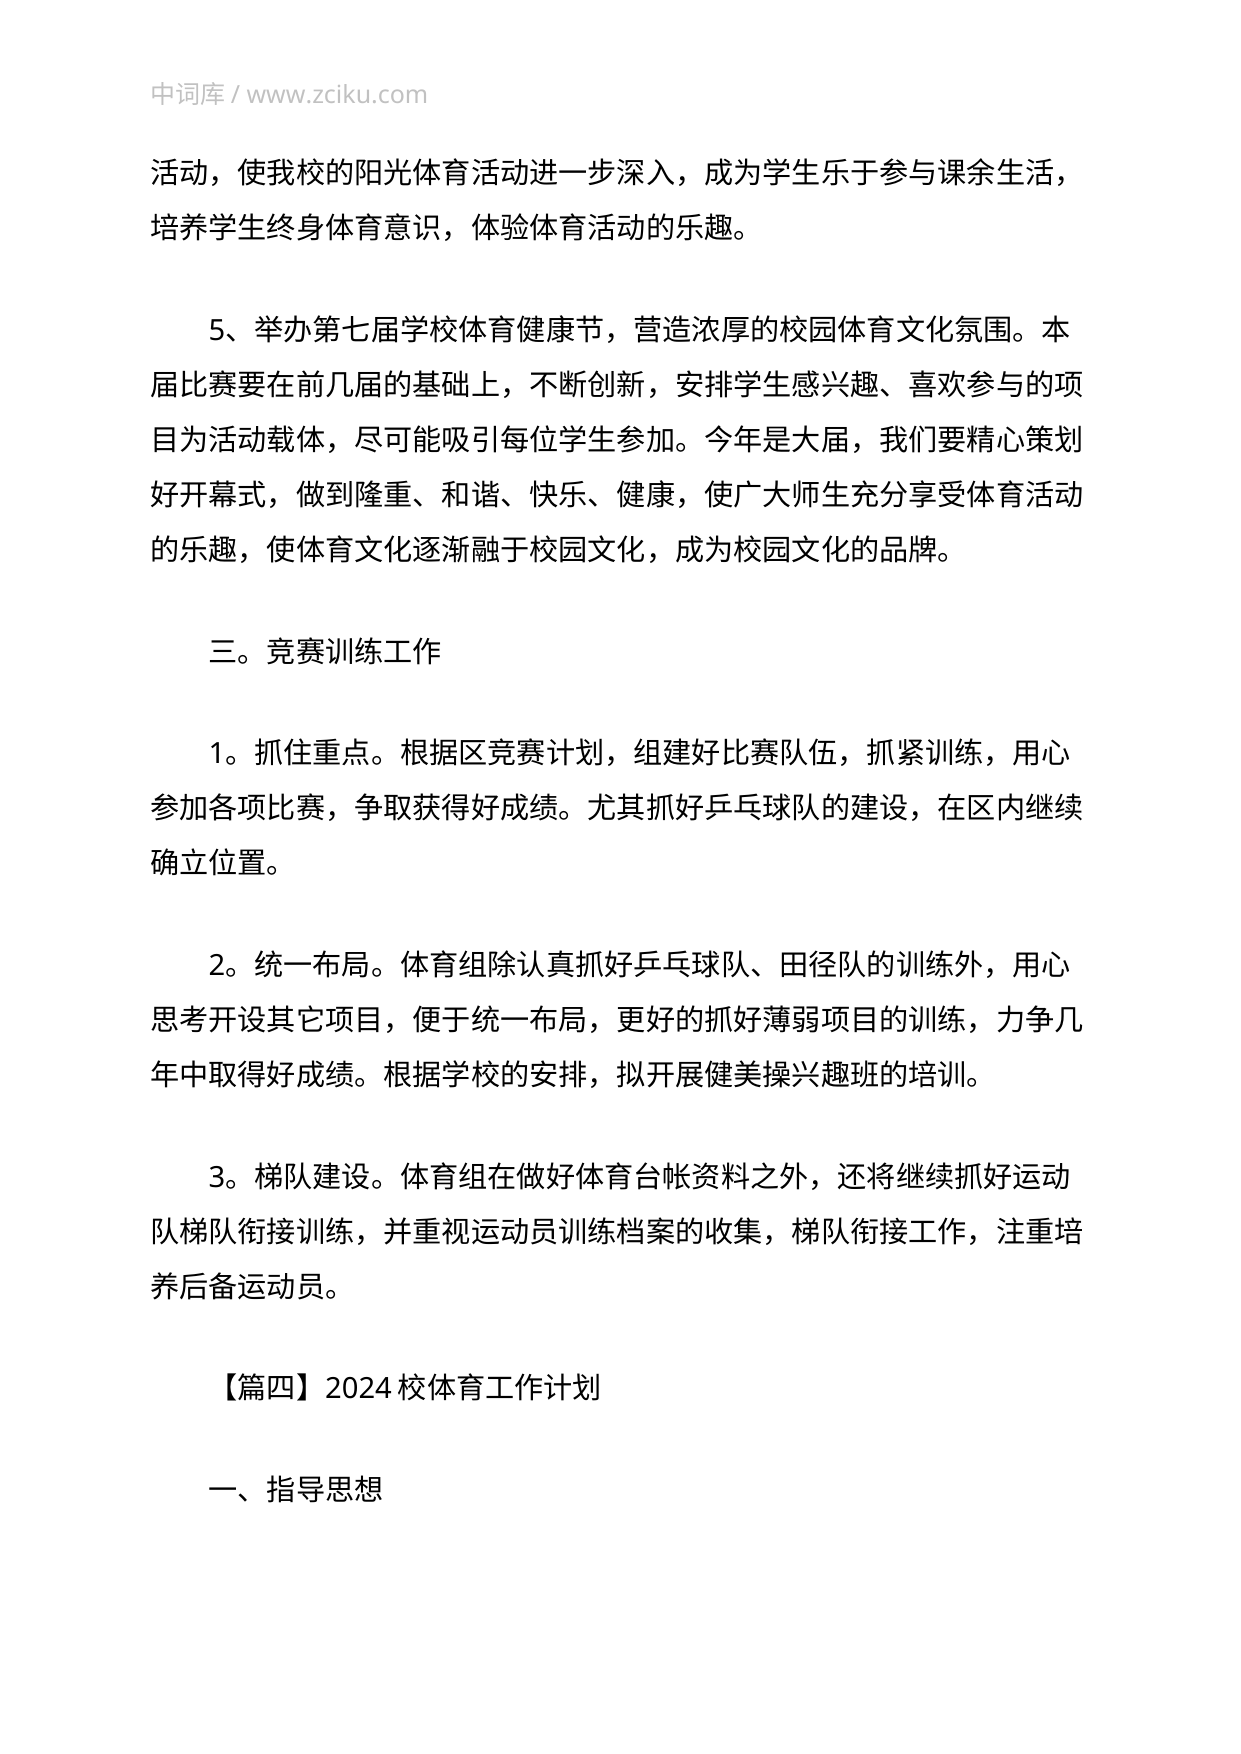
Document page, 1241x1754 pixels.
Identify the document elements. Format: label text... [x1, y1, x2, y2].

text 3。梯队建设。体育组在做好体育台帐资料之外，还将继续抓好运动队梯队衔接训练，并重视运动员训练档案的收集，梯队衔接工作，注重培养后备运动员。 [150, 1153, 1090, 1305]
text 1。抓住重点。根据区竞赛计划，组建好比赛队伍，抓紧训练，用心参加各项比赛，争取获得好成绩。尤其抓好乒乓球队的建设，在区内继续确立位置。 [150, 730, 1090, 882]
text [150, 150, 1090, 247]
text 2。统一布局。体育组除认真抓好乒乓球队、田径队的训练外，用心思考开设其它项目，便于统一布局，更好的抓好薄弱项目的训练，力争几年中取得好成绩。根据学校的安排，拟开展健美操兴趣班的培训。 [150, 942, 1090, 1094]
text 5、举办第七届学校体育健康节，营造浓厚的校园体育文化氛围。本届比赛要在前几届的基础上，不断创新，安排学生感兴趣、喜欢参与的项目为活动载体，尽可能吸引每位学生参加。今年是大届，我们要精心策划好开幕式，做到隆重、和谐、快乐、健康，使广大师生充分享受体育活动的乐趣，使体育文化逐渐融于校园文化，成为校园文化的品牌。 [150, 307, 1090, 569]
text 三。竞赛训练工作 [150, 628, 1090, 670]
text 一、指导思想 [150, 1467, 1090, 1509]
text 【篇四】2024校体育工作计划 [150, 1365, 1090, 1407]
